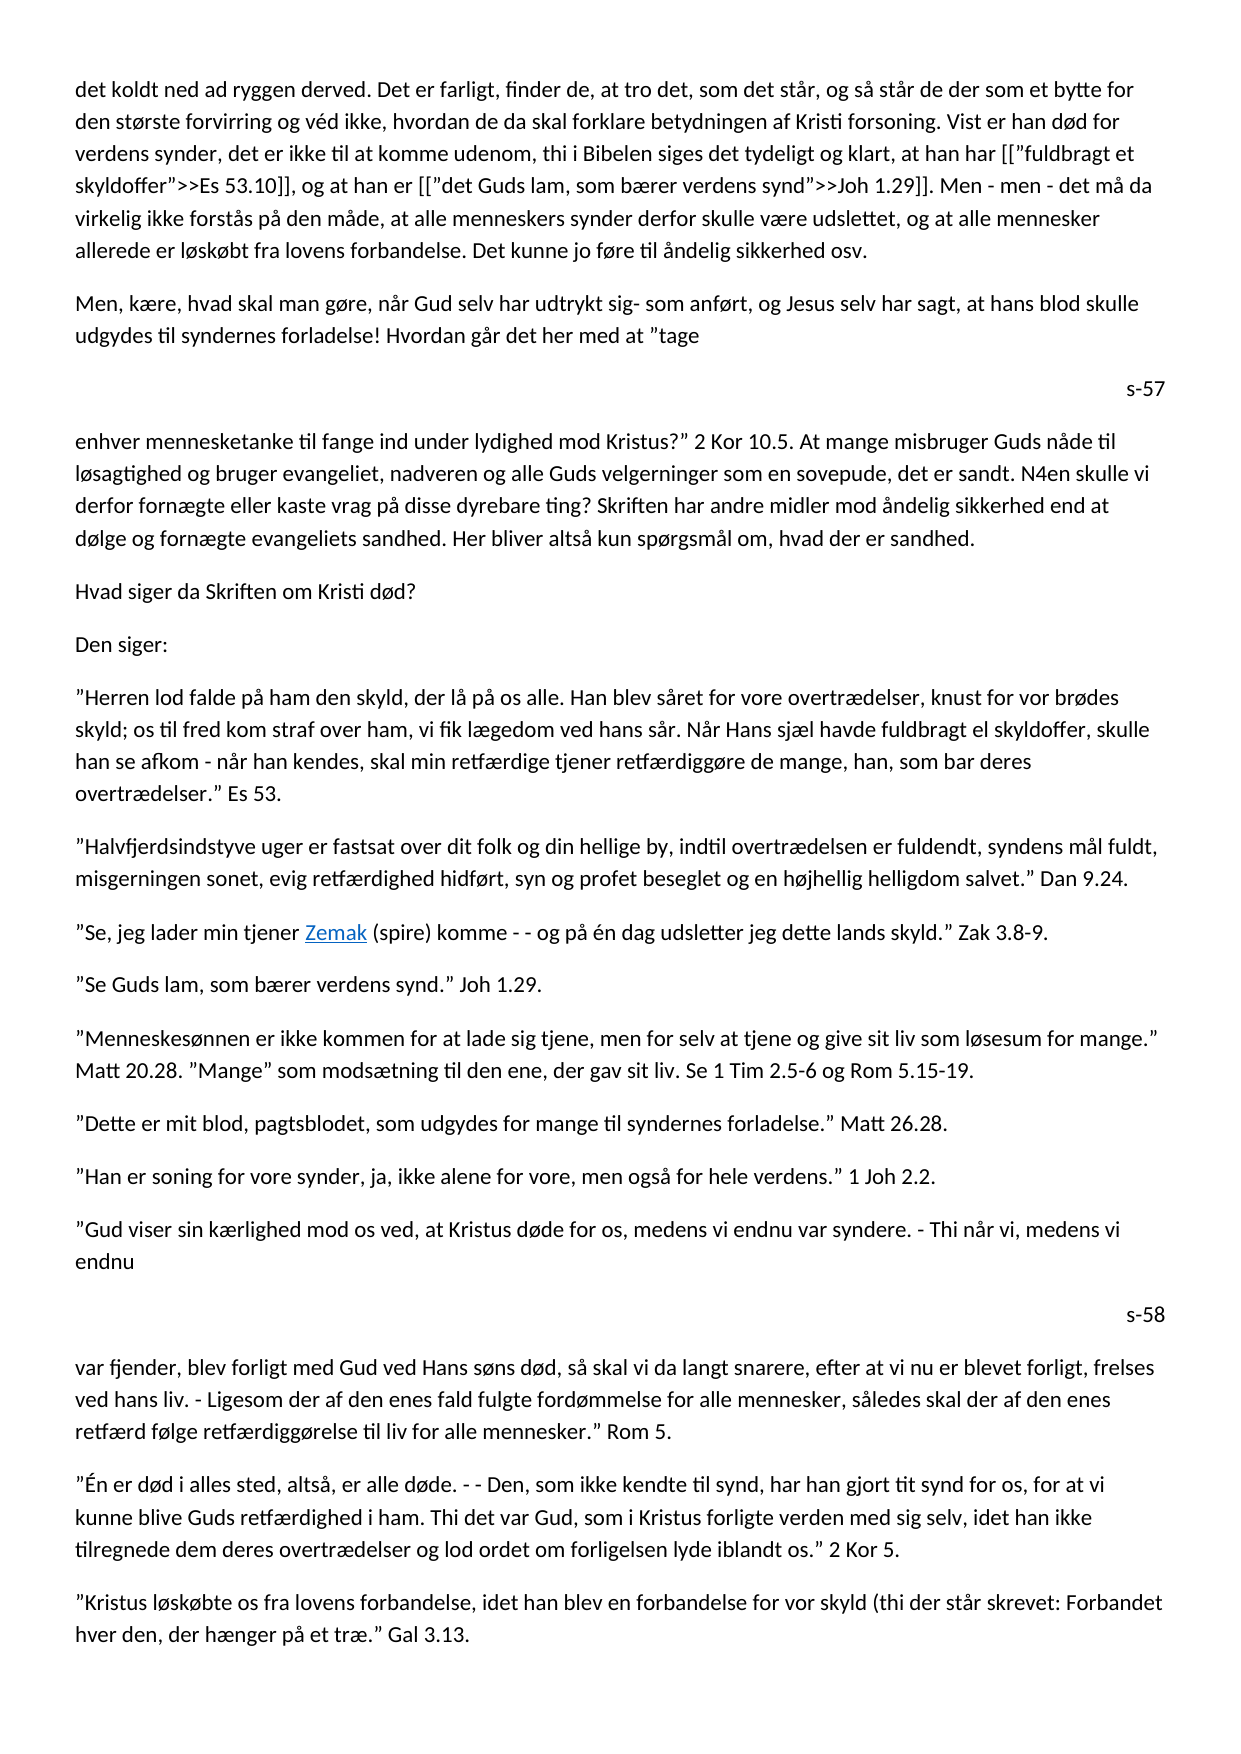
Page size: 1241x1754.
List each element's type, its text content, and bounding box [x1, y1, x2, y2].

text s-58 [75, 1300, 1165, 1328]
text Men, kære, hvad skal man gøre, når Gud selv har udtrykt sig- som anført, og Jesus selv har sagt, at hans blod skulle udgydes til syndernes forladelse! Hvordan går det her med at ”tage [75, 289, 1165, 349]
text ”Se Guds lam, som bærer verdens synd.” Joh 1.29. [75, 971, 1165, 999]
text ”Se, jeg lader min tjener Zemak (spire) komme - - og på én dag udsletter jeg dette lands skyld.” Zak 3.8-9. [75, 918, 1165, 946]
text ”Gud viser sin kærlighed mod os ved, at Kristus døde for os, medens vi endnu var syndere. - Thi når vi, medens vi endnu [75, 1215, 1165, 1275]
text s-57 [75, 374, 1165, 402]
text var fjender, blev forligt med Gud ved Hans søns død, så skal vi da langt snarere, efter at vi nu er blevet forligt, frelses ved hans liv. - Ligesom der af den enes fald fulgte fordømmelse for alle mennesker, således skal der af den enes retfærd følge retfærdiggørelse til liv for alle mennesker.” Rom 5. [75, 1353, 1165, 1446]
text ”Dette er mit blod, pagtsblodet, som udgydes for mange til syndernes forladelse.” Matt 26.28. [75, 1109, 1165, 1137]
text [75, 75, 1165, 264]
text ”Halvfjerdsindstyve uger er fastsat over dit folk og din hellige by, indtil overtrædelsen er fuldendt, syndens mål fuldt, misgerningen sonet, evig retfærdighed hidført, syn og profet beseglet og en højhellig helligdom salvet.” Dan 9.24. [75, 832, 1165, 893]
text Hvad siger da Skriften om Kristi død? [75, 577, 1165, 605]
text ”Én er død i alles sted, altså, er alle døde. - - Den, som ikke kendte til synd, har han gjort tit synd for os, for at vi kunne blive Guds retfærdighed i ham. Thi det var Gud, som i Kristus forligte verden med sig selv, idet han ikke tilregnede dem deres overtrædelser og lod ordet om forligelsen lyde iblandt os.” 2 Kor 5. [75, 1471, 1165, 1563]
text ”Kristus løskøbte os fra lovens forbandelse, idet han blev en forbandelse for vor skyld (thi der står skrevet: Forbandet hver den, der hænger på et træ.” Gal 3.13. [75, 1588, 1165, 1648]
text ”Herren lod falde på ham den skyld, der lå på os alle. Han blev såret for vore overtrædelser, knust for vor brødes skyld; os til fred kom straf over ham, vi fik lægedom ved hans sår. Når Hans sjæl havde fuldbragt el skyldoffer, skulle han se afkom - når han kendes, skal min retfærdige tjener retfærdiggøre de mange, han, som bar deres overtrædelser.” Es 53. [75, 683, 1165, 807]
text ”Menneskesønnen er ikke kommen for at lade sig tjene, men for selv at tjene og give sit liv som løsesum for mange.” Matt 20.28. ”Mange” som modsætning til den ene, der gav sit liv. Se 1 Tim 2.5-6 og Rom 5.15-19. [75, 1024, 1165, 1084]
text Den siger: [75, 630, 1165, 658]
text ”Han er soning for vore synder, ja, ikke alene for vore, men også for hele verdens.” 1 Joh 2.2. [75, 1162, 1165, 1190]
text enhver mennesketanke til fange ind under lydighed mod Kristus?” 2 Kor 10.5. At mange misbruger Guds nåde til løsagtighed og bruger evangeliet, nadveren og alle Guds velgerninger som en sovepude, det er sandt. N4en skulle vi derfor fornægte eller kaste vrag på disse dyrebare ting? Skriften har andre midler mod åndelig sikkerhed end at dølge og fornægte evangeliets sandhed. Her bliver altså kun spørgsmål om, hvad der er sandhed. [75, 427, 1165, 552]
